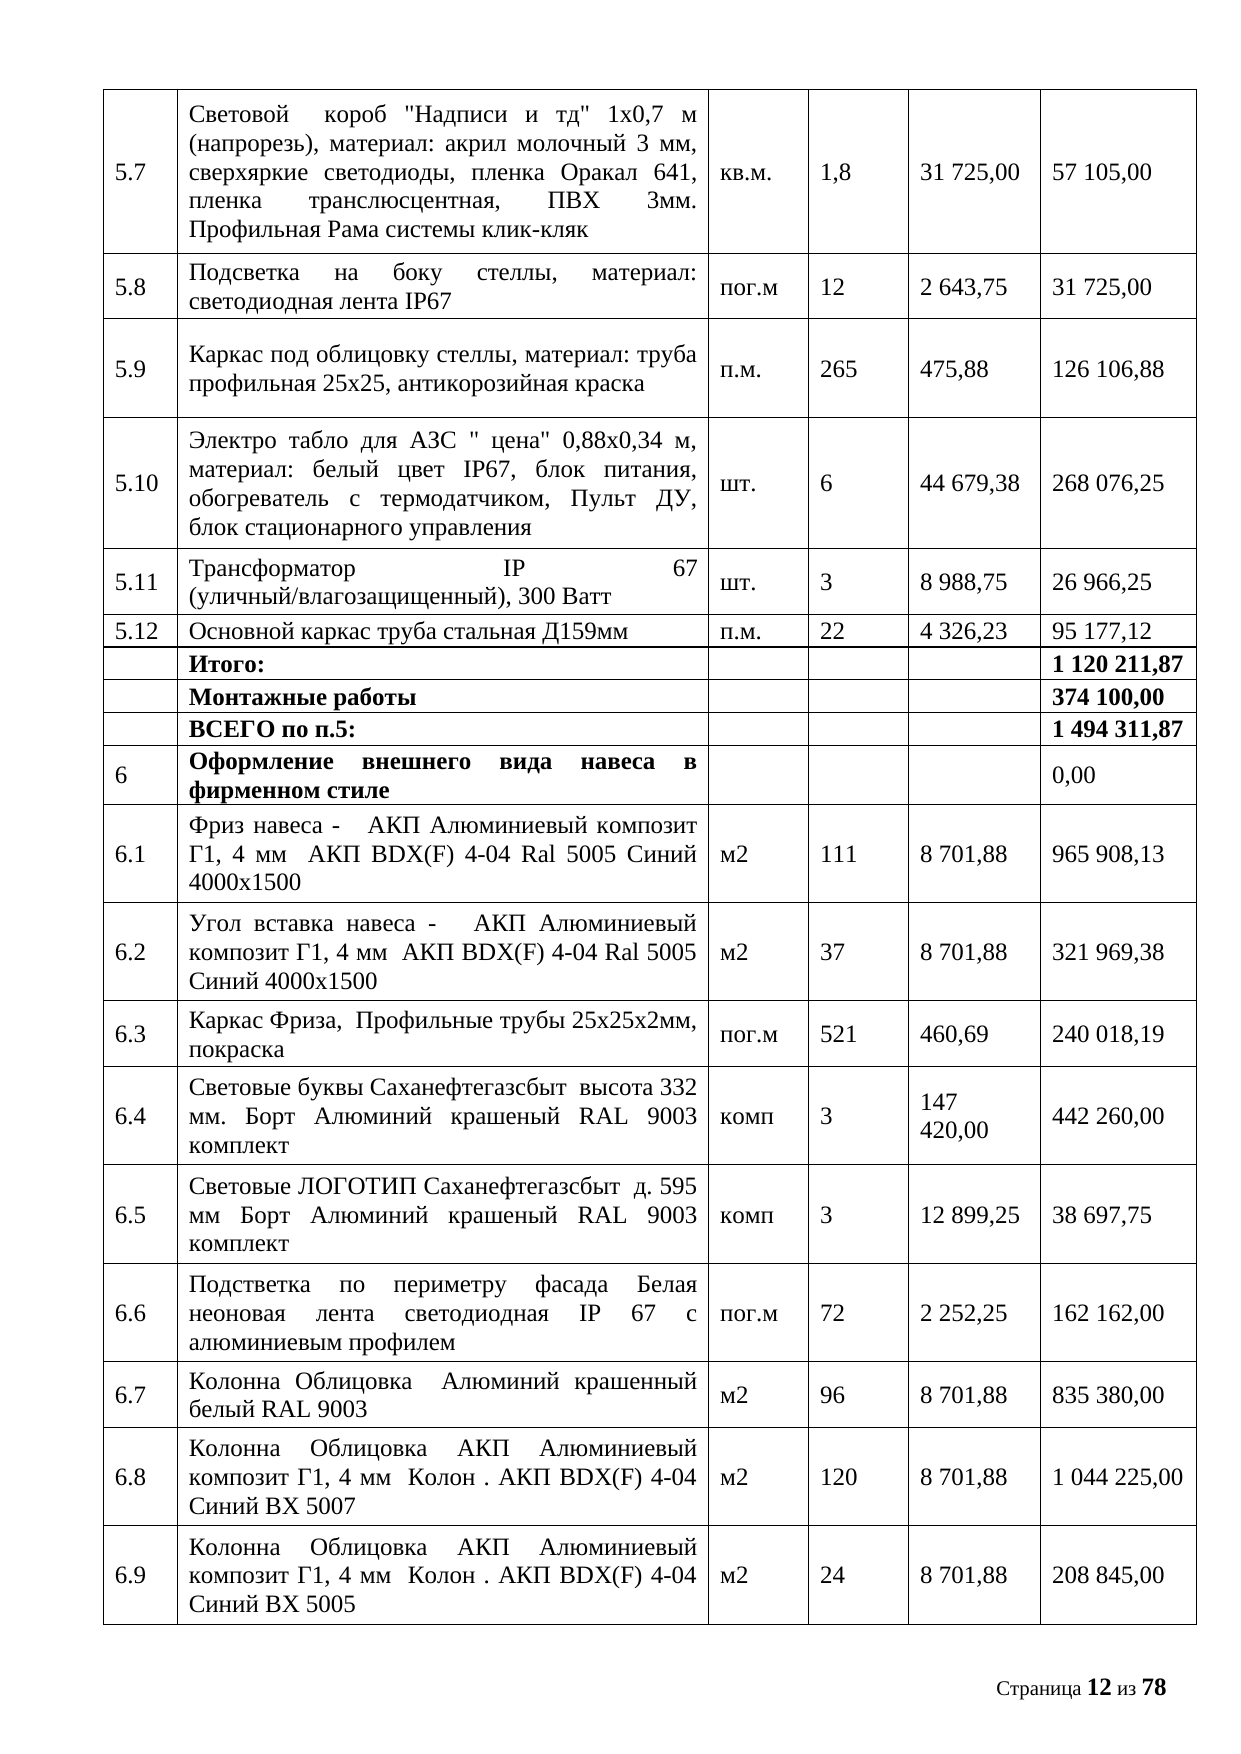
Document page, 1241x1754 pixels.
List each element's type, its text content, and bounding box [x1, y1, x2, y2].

table_cell 37 [809, 903, 908, 1000]
table_cell 1 120 211,87 [1041, 648, 1196, 679]
table_cell Итого: [178, 648, 708, 679]
table_cell м2 [709, 1428, 808, 1525]
table_cell комп [709, 1165, 808, 1263]
table_cell шт. [709, 418, 808, 548]
table_cell 8 701,88 [909, 1428, 1040, 1525]
table_cell 4 326,23 [909, 615, 1040, 646]
table_cell 111 [809, 805, 908, 902]
table_cell [104, 713, 177, 745]
table_cell пог.м [709, 254, 808, 318]
table_cell [709, 746, 808, 803]
table_cell 96 [809, 1362, 908, 1427]
table_cell комп [709, 1067, 808, 1164]
table_cell [909, 746, 1040, 803]
table_cell м2 [709, 1526, 808, 1624]
table_cell 6 [104, 746, 177, 803]
table_cell Каркас под облицовку стеллы, материал: труба профильная 25х25, антикорозийная краска [178, 319, 708, 417]
table_cell ВСЕГО по п.5: [178, 713, 708, 745]
table_cell Световые ЛОГОТИП Саханефтегазсбыт д. 595 мм Борт Алюминий крашеный RAL 9003 комплект [178, 1165, 708, 1263]
table_cell 5.7 [104, 90, 177, 253]
table_cell 460,69 [909, 1001, 1040, 1066]
table_cell 6.9 [104, 1526, 177, 1624]
table_cell 521 [809, 1001, 908, 1066]
table_cell 1 494 311,87 [1041, 713, 1196, 745]
table_cell 5.10 [104, 418, 177, 548]
table_cell Основной каркас труба стальная Д159мм [178, 615, 708, 646]
table_cell 44 679,38 [909, 418, 1040, 548]
table_cell 835 380,00 [1041, 1362, 1196, 1427]
table_cell Колонна Облицовка АКП Алюминиевый композит Г1, 4 мм Колон . АКП BDX(F) 4-04 Синий BX 5005 [178, 1526, 708, 1624]
table_cell [909, 648, 1040, 679]
table_cell 6.7 [104, 1362, 177, 1427]
table_cell Трансформатор IP 67 (уличный/влагозащищенный), 300 Ватт [178, 549, 708, 614]
table_cell [709, 713, 808, 745]
table_cell [909, 680, 1040, 712]
table_cell 965 908,13 [1041, 805, 1196, 902]
table_cell пог.м [709, 1264, 808, 1361]
table_cell 5.11 [104, 549, 177, 614]
table_cell 6.1 [104, 805, 177, 902]
table_cell 265 [809, 319, 908, 417]
table_cell 475,88 [909, 319, 1040, 417]
table_cell [709, 680, 808, 712]
table_cell 1,8 [809, 90, 908, 253]
table_cell 6 [809, 418, 908, 548]
table_cell п.м. [709, 615, 808, 646]
table_cell 374 100,00 [1041, 680, 1196, 712]
table_cell Подстветка по периметру фасада Белая неоновая лента светодиодная IP 67 с алюминиевым профилем [178, 1264, 708, 1361]
table_cell 2 643,75 [909, 254, 1040, 318]
table_cell Колонна Облицовка Алюминий крашенный белый RAL 9003 [178, 1362, 708, 1427]
table_cell 12 [809, 254, 908, 318]
table_cell 6.6 [104, 1264, 177, 1361]
table_cell 162 162,00 [1041, 1264, 1196, 1361]
table_cell 24 [809, 1526, 908, 1624]
table_cell Каркас Фриза, Профильные трубы 25х25х2мм, покраска [178, 1001, 708, 1066]
table_cell Световой короб "Надписи и тд" 1х0,7 м (напрорезь), материал: акрил молочный 3 мм, сверхяркие светодиоды, пленка Оракал 641, пленка транслюсцентная, ПВХ 3мм. Профильная Рама системы клик-кляк [178, 90, 708, 253]
table_cell 147 420,00 [909, 1067, 1040, 1164]
table_cell 5.9 [104, 319, 177, 417]
table_cell Монтажные работы [178, 680, 708, 712]
table_cell шт. [709, 549, 808, 614]
table_cell 8 988,75 [909, 549, 1040, 614]
table_cell кв.м. [709, 90, 808, 253]
table_cell 6.2 [104, 903, 177, 1000]
table_cell 0,00 [1041, 746, 1196, 803]
table_cell м2 [709, 903, 808, 1000]
table_cell 8 701,88 [909, 805, 1040, 902]
table_cell 8 701,88 [909, 1526, 1040, 1624]
table_cell Электро табло для АЗС " цена" 0,88х0,34 м, материал: белый цвет IP67, блок питания, обогреватель с термодатчиком, Пульт ДУ, блок стационарного управления [178, 418, 708, 548]
table_cell 442 260,00 [1041, 1067, 1196, 1164]
table_cell 240 018,19 [1041, 1001, 1196, 1066]
table_cell [809, 746, 908, 803]
table_cell 321 969,38 [1041, 903, 1196, 1000]
table_cell [809, 680, 908, 712]
table_cell Оформление внешнего вида навеса в фирменном стиле [178, 746, 708, 803]
table_cell 72 [809, 1264, 908, 1361]
table_cell Колонна Облицовка АКП Алюминиевый композит Г1, 4 мм Колон . АКП BDX(F) 4-04 Синий BX 5007 [178, 1428, 708, 1525]
table_cell 5.8 [104, 254, 177, 318]
table_cell Подсветка на боку стеллы, материал: светодиодная лента IP67 [178, 254, 708, 318]
table_cell м2 [709, 805, 808, 902]
table_cell 31 725,00 [1041, 254, 1196, 318]
table_cell 3 [809, 1067, 908, 1164]
table_cell м2 [709, 1362, 808, 1427]
table_cell 208 845,00 [1041, 1526, 1196, 1624]
table_cell 12 899,25 [909, 1165, 1040, 1263]
table_cell 6.3 [104, 1001, 177, 1066]
table_cell пог.м [709, 1001, 808, 1066]
table_cell 3 [809, 1165, 908, 1263]
table_cell Угол вставка навеса - АКП Алюминиевый композит Г1, 4 мм АКП BDX(F) 4-04 Ral 5005 Синий 4000х1500 [178, 903, 708, 1000]
table_cell 31 725,00 [909, 90, 1040, 253]
table_cell 126 106,88 [1041, 319, 1196, 417]
table_cell 8 701,88 [909, 903, 1040, 1000]
table_cell 120 [809, 1428, 908, 1525]
table_cell [104, 648, 177, 679]
table_cell 1 044 225,00 [1041, 1428, 1196, 1525]
table_cell 8 701,88 [909, 1362, 1040, 1427]
table_cell [104, 680, 177, 712]
table_cell 268 076,25 [1041, 418, 1196, 548]
table_cell 6.8 [104, 1428, 177, 1525]
table_cell 6.5 [104, 1165, 177, 1263]
table_cell [709, 648, 808, 679]
table_cell 95 177,12 [1041, 615, 1196, 646]
table_cell 2 252,25 [909, 1264, 1040, 1361]
table_cell Световые буквы Саханефтегазсбыт высота 332 мм. Борт Алюминий крашеный RAL 9003 комплект [178, 1067, 708, 1164]
table_cell 26 966,25 [1041, 549, 1196, 614]
table_cell 3 [809, 549, 908, 614]
table_cell 57 105,00 [1041, 90, 1196, 253]
table_cell Фриз навеса - АКП Алюминиевый композит Г1, 4 мм АКП BDX(F) 4-04 Ral 5005 Синий 4000х1500 [178, 805, 708, 902]
table_cell [809, 648, 908, 679]
table_cell 22 [809, 615, 908, 646]
table_cell [909, 713, 1040, 745]
table_cell [809, 713, 908, 745]
table_cell 6.4 [104, 1067, 177, 1164]
table_cell 5.12 [104, 615, 177, 646]
table_cell 38 697,75 [1041, 1165, 1196, 1263]
table_cell п.м. [709, 319, 808, 417]
